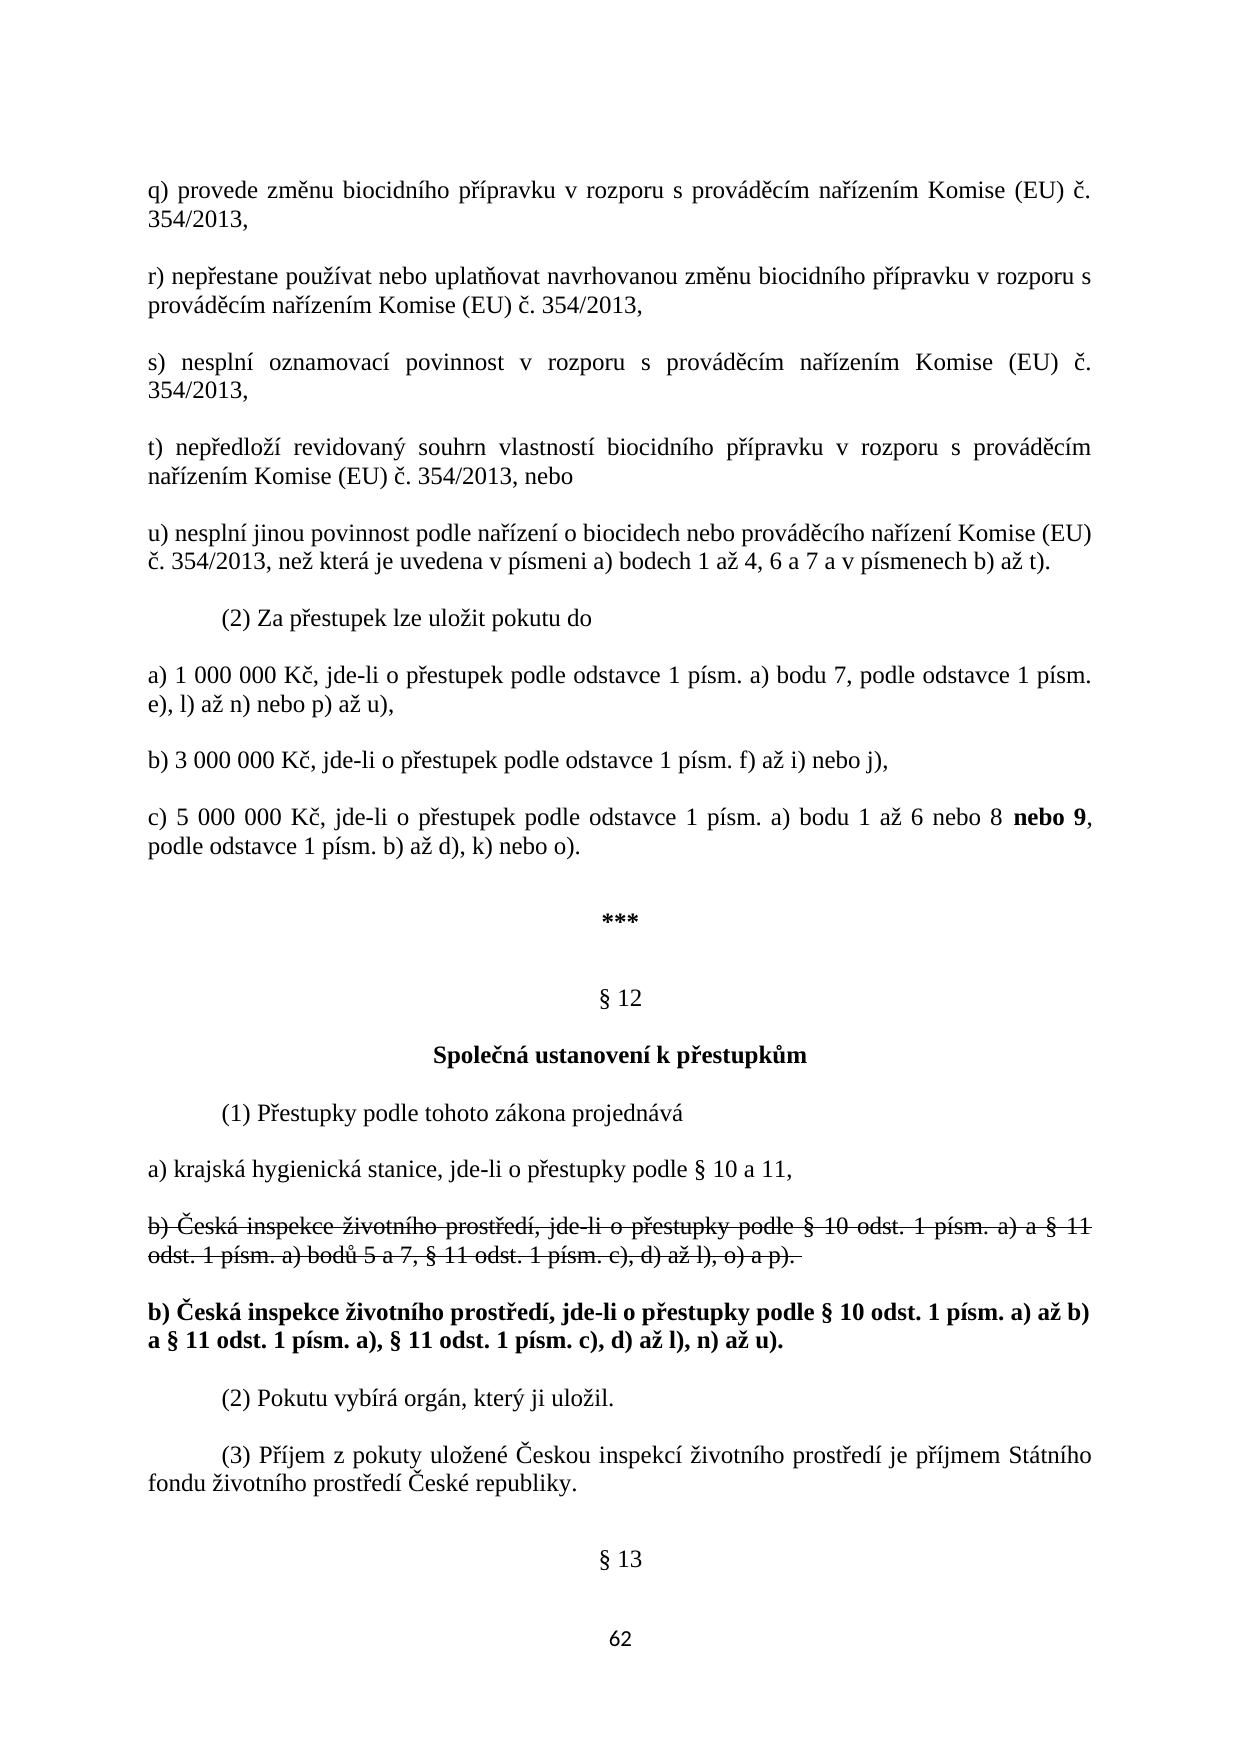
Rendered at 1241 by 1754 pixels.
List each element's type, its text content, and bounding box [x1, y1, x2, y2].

text (2) Pokutu vybírá orgán, který ji uložil. [148, 1383, 1093, 1412]
text § 12 [148, 983, 1093, 1011]
text r) nepřestane používat nebo uplatňovat navrhovanou změnu biocidního přípravku v rozporu s prováděcím nařízením Komise (EU) č. 354/2013, [148, 261, 1093, 319]
text (3) Příjem z pokuty uložené Českou inspekcí životního prostředí je příjmem Státního fondu životního prostředí České republiky. [148, 1440, 1093, 1497]
text (2) Za přestupek lze uložit pokutu do [148, 603, 1093, 632]
text Společná ustanovení k přestupkům [148, 1040, 1093, 1069]
text *** [148, 907, 1093, 936]
text c) 5 000 000 Kč, jde-li o přestupek podle odstavce 1 písm. a) bodu 1 až 6 nebo 8 nebo 9, podle odstavce 1 písm. b) až d), k) nebo o). [148, 802, 1093, 860]
text a) 1 000 000 Kč, jde-li o přestupek podle odstavce 1 písm. a) bodu 7, podle odstavce 1 písm. e), l) až n) nebo p) až u), [148, 660, 1093, 717]
text q) provede změnu biocidního přípravku v rozporu s prováděcím nařízením Komise (EU) č. 354/2013, [148, 176, 1093, 233]
text (1) Přestupky podle tohoto zákona projednává [148, 1098, 1093, 1126]
text b) Česká inspekce životního prostředí, jde-li o přestupky podle § 10 odst. 1 písm. a) až b) a § 11 odst. 1 písm. a), § 11 odst. 1 písm. c), d) až l), n) až u). [148, 1297, 1093, 1354]
text b) 3 000 000 Kč, jde-li o přestupek podle odstavce 1 písm. f) až i) nebo j), [148, 746, 1093, 774]
text b) Česká inspekce životního prostředí, jde-li o přestupky podle § 10 odst. 1 písm. a) a § 11 odst. 1 písm. a) bodů 5 a 7, § 11 odst. 1 písm. c), d) až l), o) a p). [148, 1211, 1093, 1269]
text s) nesplní oznamovací povinnost v rozporu s prováděcím nařízením Komise (EU) č. 354/2013, [148, 347, 1093, 404]
text § 13 [148, 1544, 1093, 1573]
text t) nepředloží revidovaný souhrn vlastností biocidního přípravku v rozporu s prováděcím nařízením Komise (EU) č. 354/2013, nebo [148, 432, 1093, 490]
text a) krajská hygienická stanice, jde-li o přestupky podle § 10 a 11, [148, 1154, 1093, 1183]
text u) nesplní jinou povinnost podle nařízení o biocidech nebo prováděcího nařízení Komise (EU) č. 354/2013, než která je uvedena v písmeni a) bodech 1 až 4, 6 a 7 a v písmenech b) až t). [148, 518, 1093, 575]
